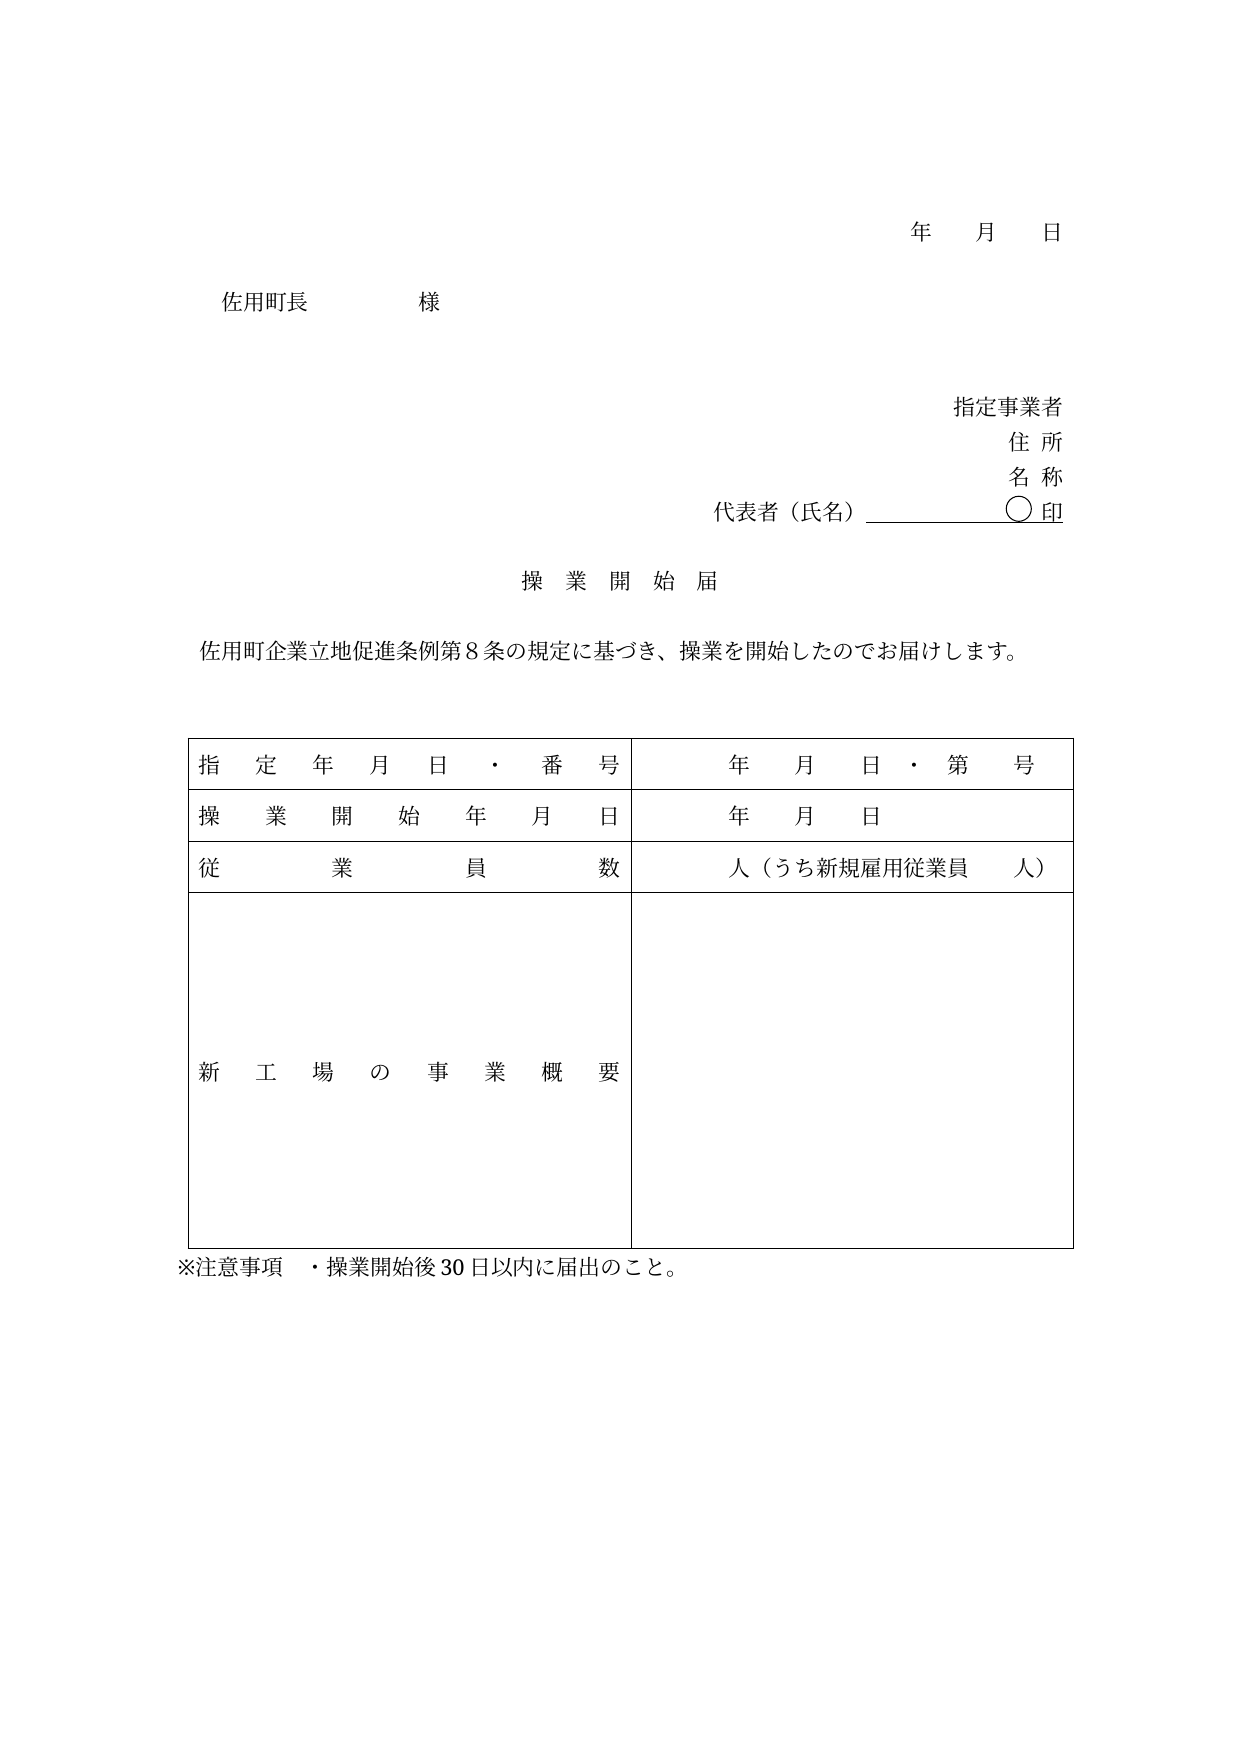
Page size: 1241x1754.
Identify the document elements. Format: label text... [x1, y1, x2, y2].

text 操業開始届 [177, 563, 1063, 598]
text 佐用町企業立地促進条例第８条の規定に基づき、操業を開始したのでお届けします。 [177, 633, 1063, 668]
text 名称 [177, 458, 1063, 493]
text 代表者（氏名） 印 [177, 493, 1063, 528]
table_cell 新工場の事業概要 [189, 893, 631, 1248]
table_cell 操業開始年月日 [189, 790, 631, 841]
table_cell 人（うち新規雇用従業員 人） [632, 842, 1073, 892]
table_header 年 月 日 ・ 第 号 [632, 739, 1073, 789]
text 指定事業者 [177, 388, 1063, 423]
text 佐用町長 様 [177, 284, 1063, 319]
table_cell 従業員数 [189, 842, 631, 892]
table_header 指定年月日・番号 [189, 739, 631, 789]
table_cell 年 月 日 [632, 790, 1073, 841]
text ※注意事項 ・操業開始後30日以内に届出のこと。 [177, 1249, 1063, 1284]
text 年 月 日 [177, 214, 1063, 249]
text 住所 [177, 423, 1063, 458]
table_cell [632, 893, 1073, 1248]
